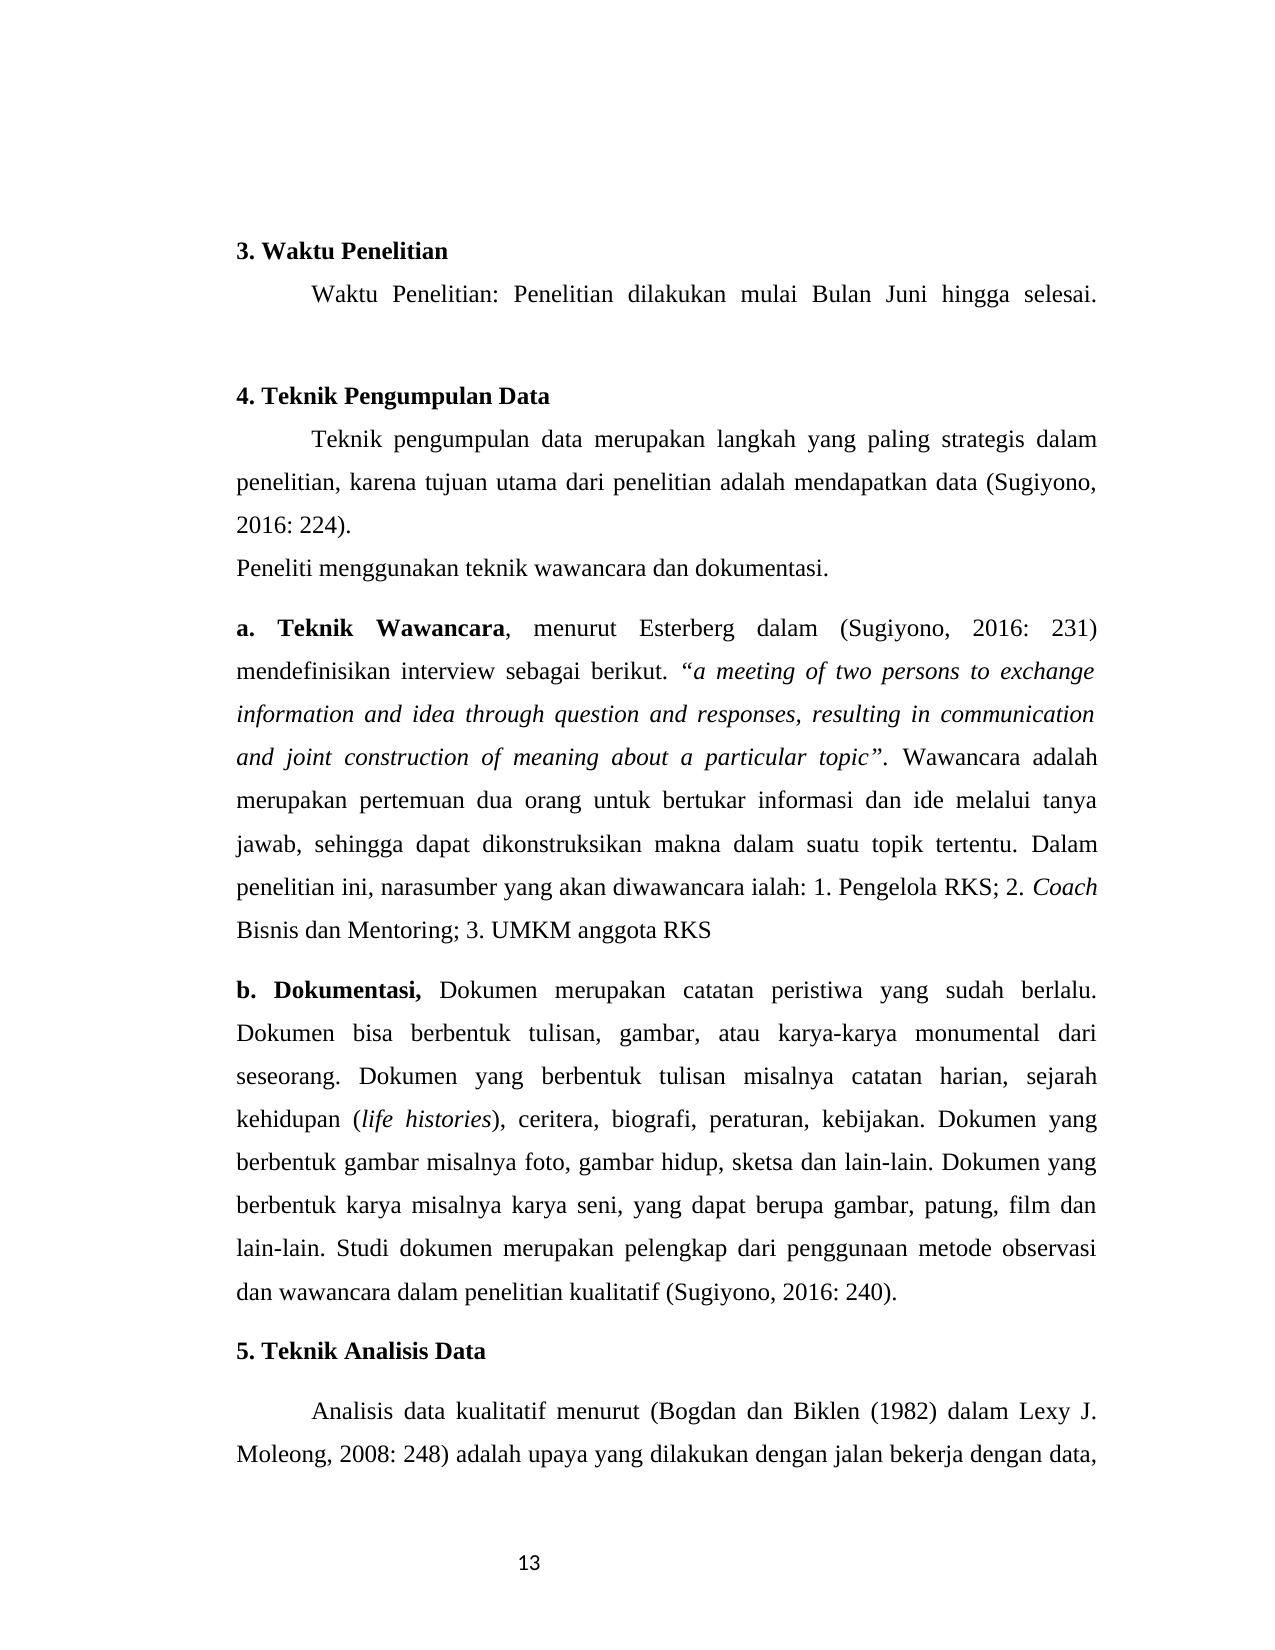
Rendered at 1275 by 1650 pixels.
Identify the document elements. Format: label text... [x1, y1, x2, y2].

text 3. Waktu Penelitian Waktu Penelitian: Penelitian dilakukan mulai Bulan Juni hingga selesai. [236, 236, 1098, 350]
text 5. Teknik Analisis Data [236, 1336, 1098, 1365]
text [236, 1396, 1098, 1468]
text 4. Teknik Pengumpulan Data Teknik pengumpulan data merupakan langkah yang paling strategis dalam penelitian, karena tujuan utama dari penelitian adalah mendapatkan data (Sugiyono, 2016: 224). Peneliti menggunakan teknik wawancara dan dokumentasi. [236, 381, 1098, 582]
text b. Dokumentasi, Dokumen merupakan catatan peristiwa yang sudah berlalu. Dokumen bisa berbentuk tulisan, gambar, atau karya-karya monumental dari seseorang. Dokumen yang berbentuk tulisan misalnya catatan harian, sejarah kehidupan (life histories), ceritera, biografi, peraturan, kebijakan. Dokumen yang berbentuk gambar misalnya foto, gambar hidup, sketsa dan lain-lain. Dokumen yang berbentuk karya misalnya karya seni, yang dapat berupa gambar, patung, film dan lain-lain. Studi dokumen merupakan pelengkap dari penggunaan metode observasi dan wawancara dalam penelitian kualitatif (Sugiyono, 2016: 240). [236, 975, 1098, 1305]
text a. Teknik Wawancara, menurut Esterberg dalam (Sugiyono, 2016: 231) mendefinisikan interview sebagai berikut. “a meeting of two persons to exchange information and idea through question and responses, resulting in communication and joint construction of meaning about a particular topic”. Wawancara adalah merupakan pertemuan dua orang untuk bertukar informasi dan ide melalui tanya jawab, sehingga dapat dikonstruksikan makna dalam suatu topik tertentu. Dalam penelitian ini, narasumber yang akan diwawancara ialah: 1. Pengelola RKS; 2. Coach Bisnis dan Mentoring; 3. UMKM anggota RKS [236, 613, 1098, 944]
